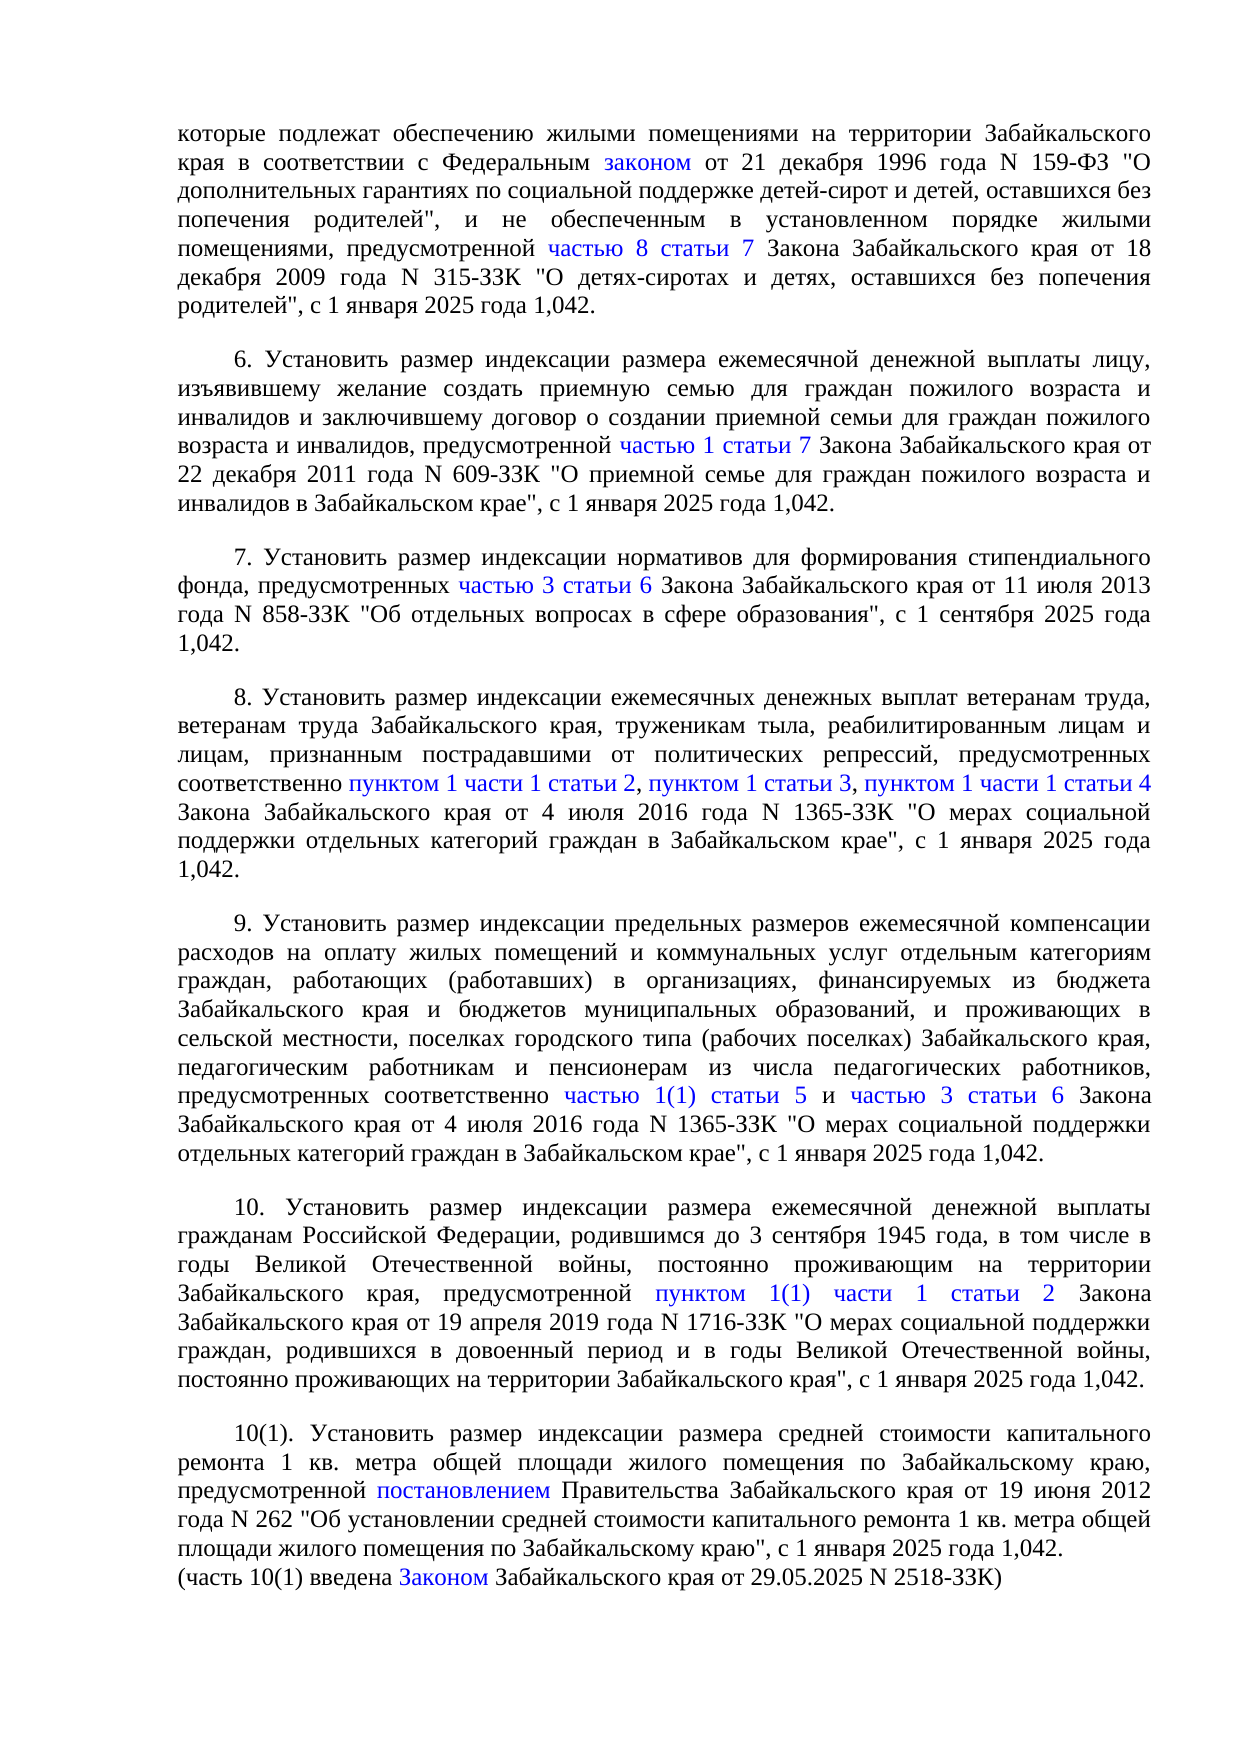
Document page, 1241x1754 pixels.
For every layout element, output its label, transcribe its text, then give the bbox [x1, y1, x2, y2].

text 9. Установить размер индексации предельных размеров ежемесячной компенсации расходов на оплату жилых помещений и коммунальных услуг отдельным категориям граждан, работающих (работавших) в организациях, финансируемых из бюджета Забайкальского края и бюджетов муниципальных образований, и проживающих в сельской местности, поселках городского типа (рабочих поселках) Забайкальского края, педагогическим работникам и пенсионерам из числа педагогических работников, предусмотренных соответственно частью 1(1) статьи 5 и частью 3 статьи 6 Закона Забайкальского края от 4 июля 2016 года N 1365-ЗЗК "О мерах социальной поддержки отдельных категорий граждан в Забайкальском крае", с 1 января 2025 года 1,042. [177, 908, 1152, 1167]
text 7. Установить размер индексации нормативов для формирования стипендиального фонда, предусмотренных частью 3 статьи 6 Закона Забайкальского края от 11 июля 2013 года N 858-ЗЗК "Об отдельных вопросах в сфере образования", с 1 сентября 2025 года 1,042. [177, 542, 1152, 657]
text 6. Установить размер индексации размера ежемесячной денежной выплаты лицу, изъявившему желание создать приемную семью для граждан пожилого возраста и инвалидов и заключившему договор о создании приемной семьи для граждан пожилого возраста и инвалидов, предусмотренной частью 1 статьи 7 Закона Забайкальского края от 22 декабря 2011 года N 609-ЗЗК "О приемной семье для граждан пожилого возраста и инвалидов в Забайкальском крае", с 1 января 2025 года 1,042. [177, 344, 1152, 517]
text 10(1). Установить размер индексации размера средней стоимости капитального ремонта 1 кв. метра общей площади жилого помещения по Забайкальскому краю, предусмотренной постановлением Правительства Забайкальского края от 19 июня 2012 года N 262 "Об установлении средней стоимости капитального ремонта 1 кв. метра общей площади жилого помещения по Забайкальскому краю", с 1 января 2025 года 1,042. [177, 1418, 1152, 1562]
text (часть 10(1) введена Законом Забайкальского края от 29.05.2025 N 2518-ЗЗК) [177, 1562, 1152, 1591]
text 10. Установить размер индексации размера ежемесячной денежной выплаты гражданам Российской Федерации, родившимся до 3 сентября 1945 года, в том числе в годы Великой Отечественной войны, постоянно проживающим на территории Забайкальского края, предусмотренной пунктом 1(1) части 1 статьи 2 Закона Забайкальского края от 19 апреля 2019 года N 1716-ЗЗК "О мерах социальной поддержки граждан, родившихся в довоенный период и в годы Великой Отечественной войны, постоянно проживающих на территории Забайкальского края", с 1 января 2025 года 1,042. [177, 1192, 1152, 1393]
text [177, 118, 1152, 319]
text 8. Установить размер индексации ежемесячных денежных выплат ветеранам труда, ветеранам труда Забайкальского края, труженикам тыла, реабилитированным лицам и лицам, признанным пострадавшими от политических репрессий, предусмотренных соответственно пунктом 1 части 1 статьи 2, пунктом 1 статьи 3, пунктом 1 части 1 статьи 4 Закона Забайкальского края от 4 июля 2016 года N 1365-ЗЗК "О мерах социальной поддержки отдельных категорий граждан в Забайкальском крае", с 1 января 2025 года 1,042. [177, 682, 1152, 883]
